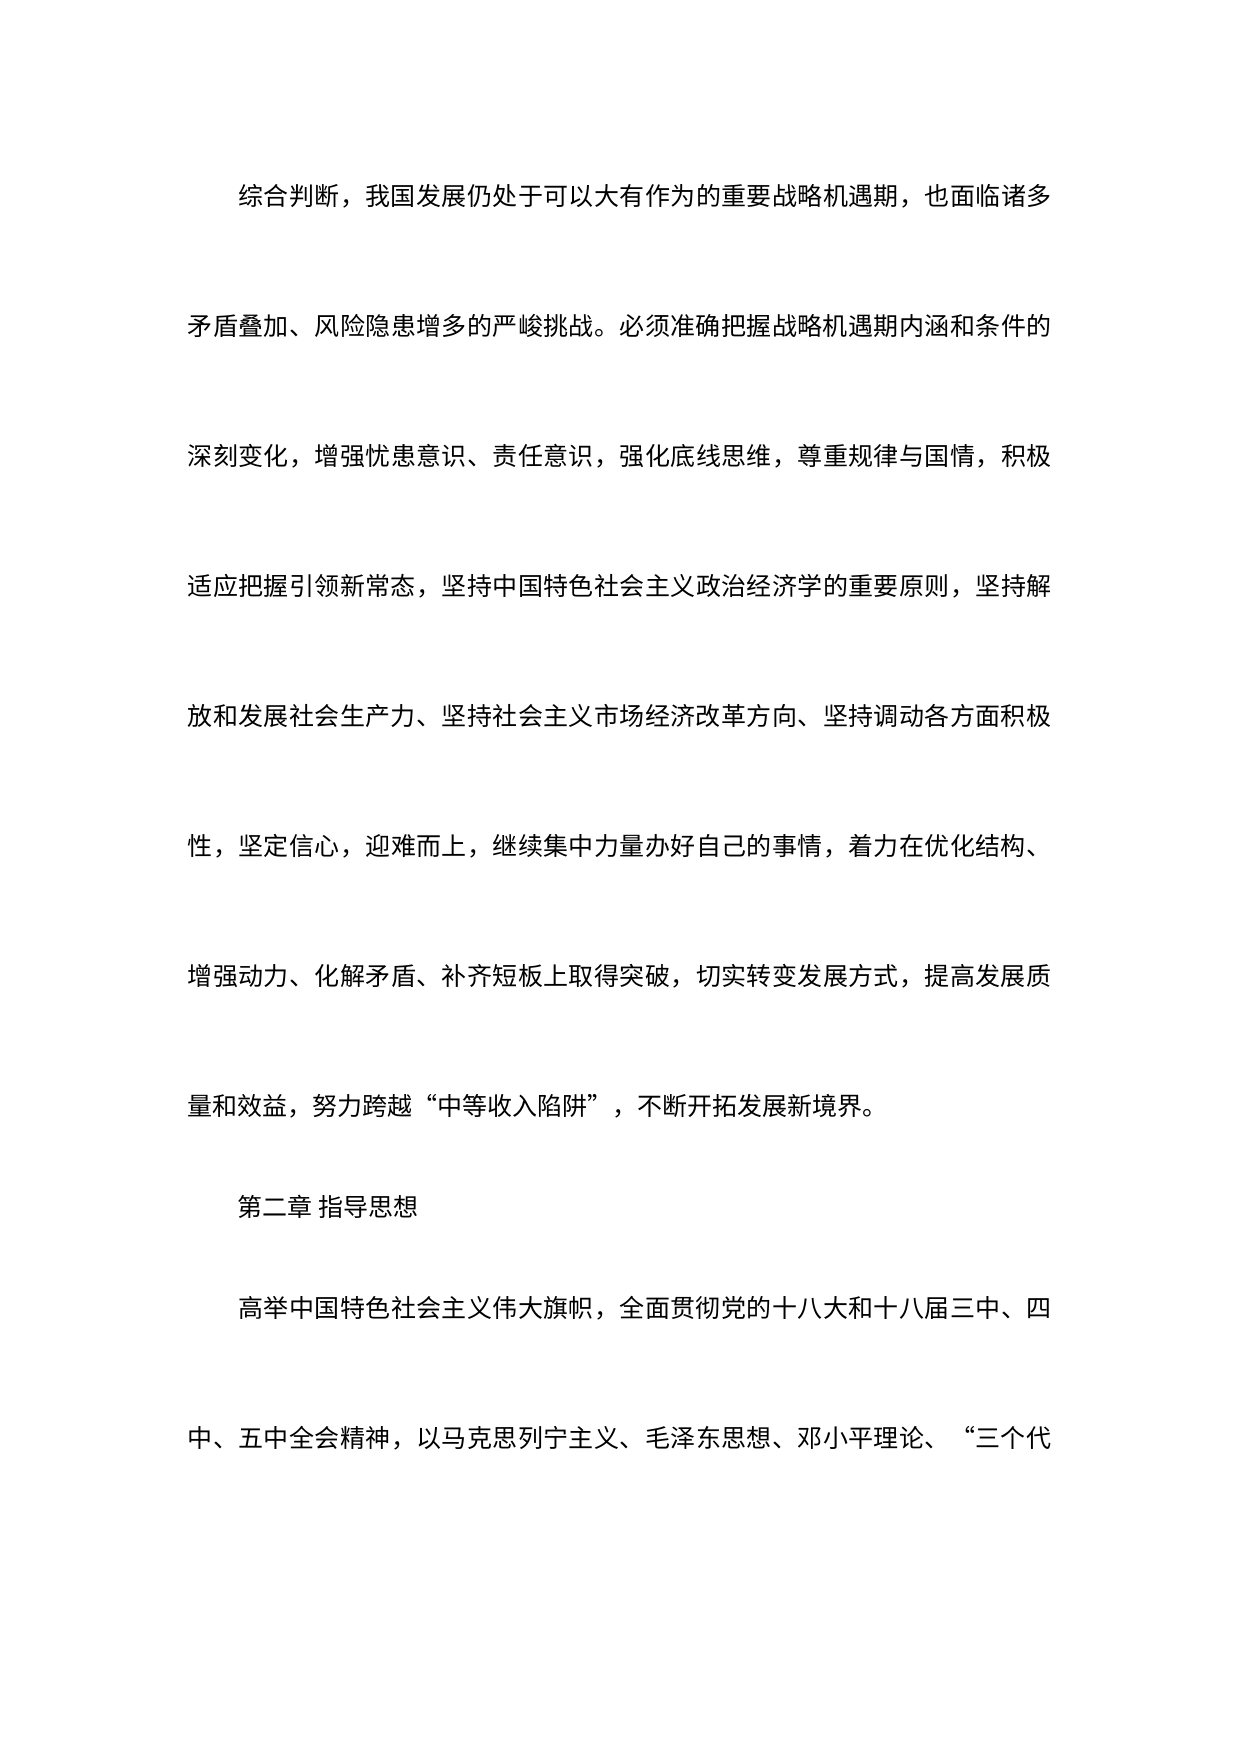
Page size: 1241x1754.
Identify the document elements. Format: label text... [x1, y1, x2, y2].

text 综合判断，我国发展仍处于可以大有作为的重要战略机遇期，也面临诸多矛盾叠加、风险隐患增多的严峻挑战。必须准确把握战略机遇期内涵和条件的深刻变化，增强忧患意识、责任意识，强化底线思维，尊重规律与国情，积极适应把握引领新常态，坚持中国特色社会主义政治经济学的重要原则，坚持解放和发展社会生产力、坚持社会主义市场经济改革方向、坚持调动各方面积极性，坚定信心，迎难而上，继续集中力量办好自己的事情，着力在优化结构、增强动力、化解矛盾、补齐短板上取得突破，切实转变发展方式，提高发展质量和效益，努力跨越“中等收入陷阱”，不断开拓发展新境界。 [187, 162, 1053, 1137]
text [187, 1274, 1053, 1469]
text 第二章 指导思想 [187, 1173, 1053, 1238]
